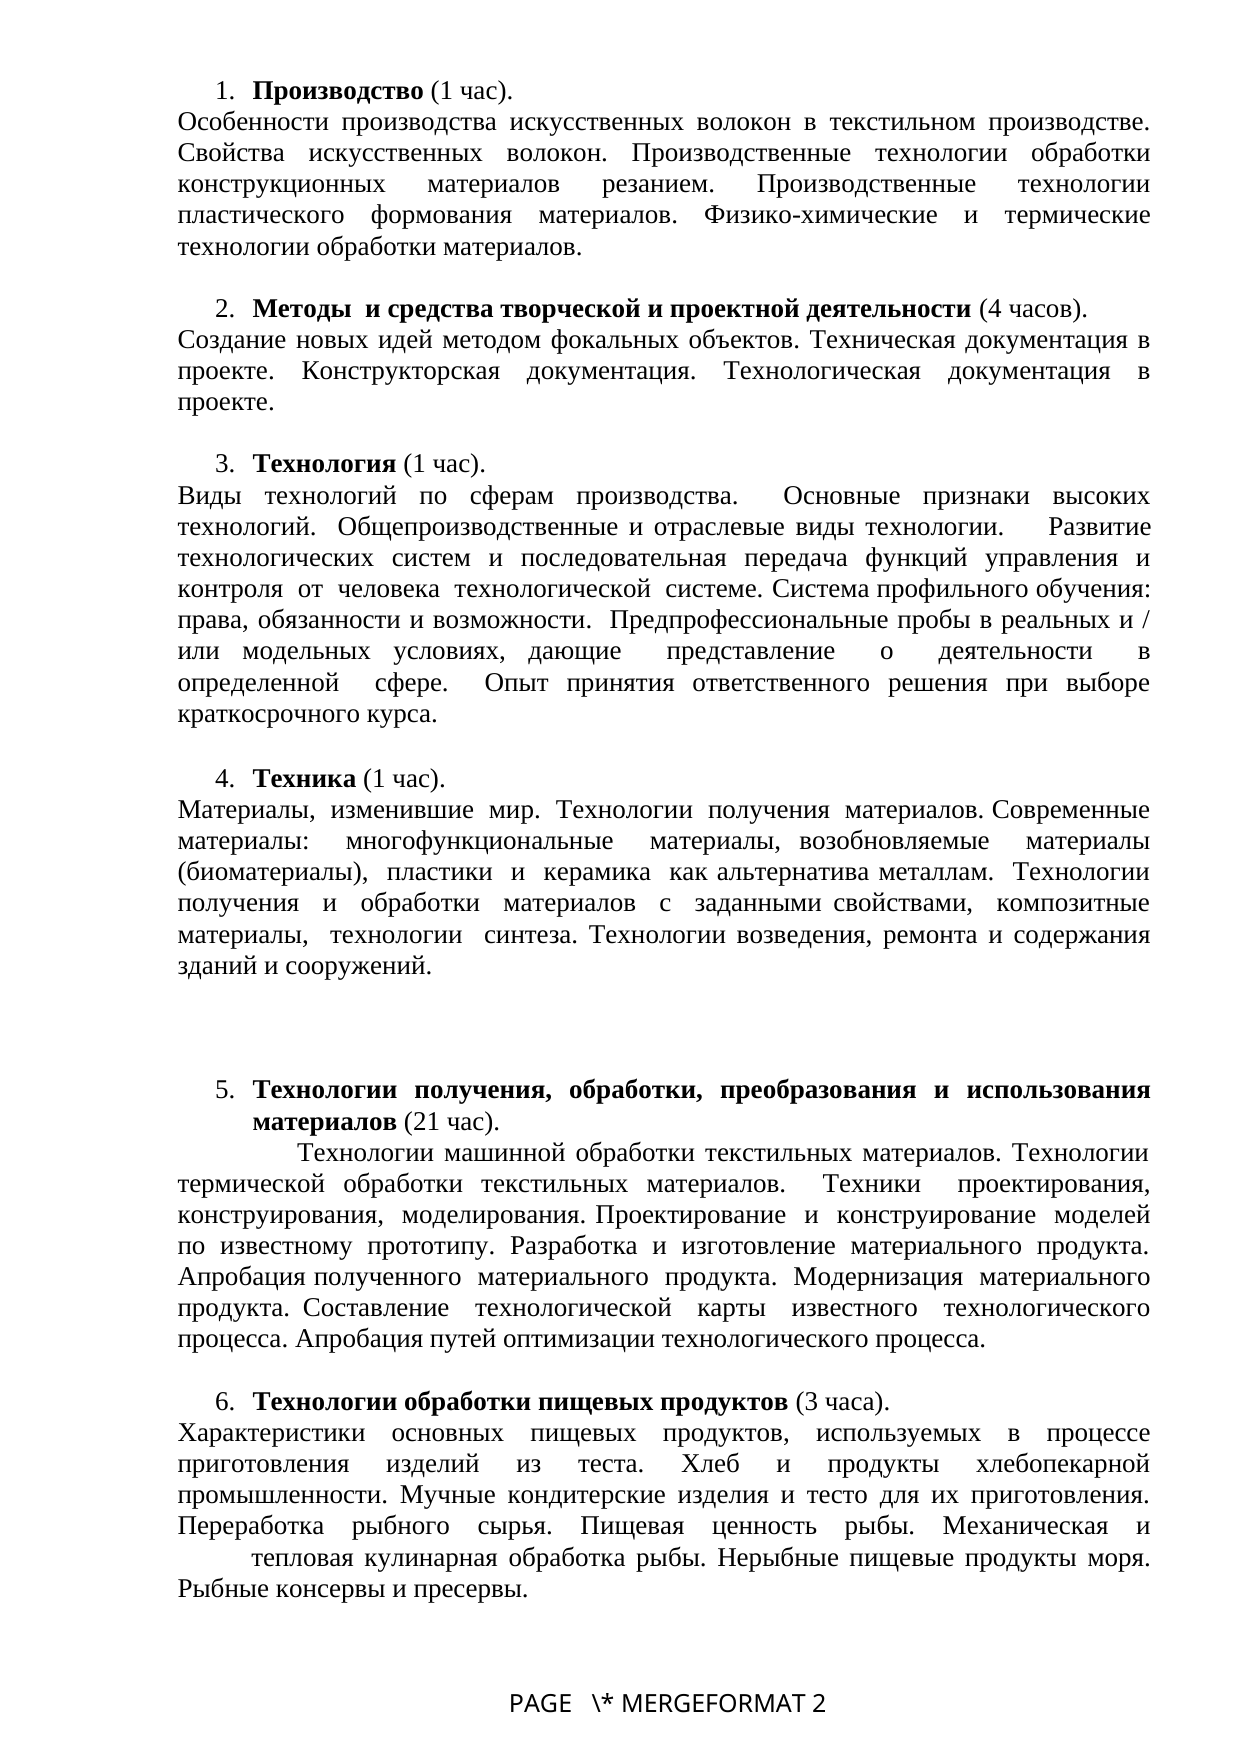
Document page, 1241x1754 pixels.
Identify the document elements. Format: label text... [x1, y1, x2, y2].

list Технологии обработки пищевых продуктов (3 часа). [215, 1385, 1152, 1416]
list Техника (1 час). [215, 762, 1152, 793]
text Особенности производства искусственных волокон в текстильном производстве. Свойства искусственных волокон. Производственные технологии обработки конструкционных материалов резанием. Производственные технологии пластического формования материалов. Физико-химические и термические технологии обработки материалов. [177, 105, 1152, 261]
text Материалы, изменившие мир. Технологии получения материалов. Современные материалы: многофункциональные материалы, возобновляемые материалы (биоматериалы), пластики и керамика как альтернатива металлам. Технологии получения и обработки материалов с заданными свойствами, композитные материалы, технологии синтеза. Технологии возведения, ремонта и содержания зданий и сооружений. [177, 793, 1152, 980]
text Технологии машинной обработки текстильных материалов. Технологии термической обработки текстильных материалов. Техники проектирования, конструирования, моделирования. Проектирование и конструирование моделей по известному прототипу. Разработка и изготовление материального продукта. Апробация полученного материального продукта. Модернизация материального продукта. Составление технологической карты известного технологического процесса. Апробация путей оптимизации технологического процесса. [177, 1136, 1152, 1354]
text Создание новых идей методом фокальных объектов. Техническая документация в проекте. Конструкторская документация. Технологическая документация в проекте. [177, 323, 1152, 416]
list Технология (1 час). [215, 448, 1152, 479]
text Виды технологий по сферам производства. Основные признаки высоких технологий. Общепроизводственные и отраслевые виды технологии. Развитие технологических систем и последовательная передача функций управления и контроля от человека технологической системе. Система профильного обучения: права, обязанности и возможности. Предпрофессиональные пробы в реальных и / или модельных условиях, дающие представление о деятельности в определенной сфере. Опыт принятия ответственного решения при выборе краткосрочного курса. [177, 479, 1152, 728]
list Методы и средства творческой и проектной деятельности (4 часов). [215, 292, 1152, 323]
text Характеристики основных пищевых продуктов, используемых в процессе приготовления изделий из теста. Хлеб и продукты хлебопекарной промышленности. Мучные кондитерские изделия и тесто для их приготовления. Переработка рыбного сырья. Пищевая ценность рыбы. Механическая и тепловая кулинарная обработка рыбы. Нерыбные пищевые продукты моря. Рыбные консервы и пресервы. [177, 1416, 1152, 1603]
list Технологии получения, обработки, преобразования и использования материалов (21 час). [215, 1073, 1152, 1136]
list Производство (1 час). [215, 74, 1152, 105]
